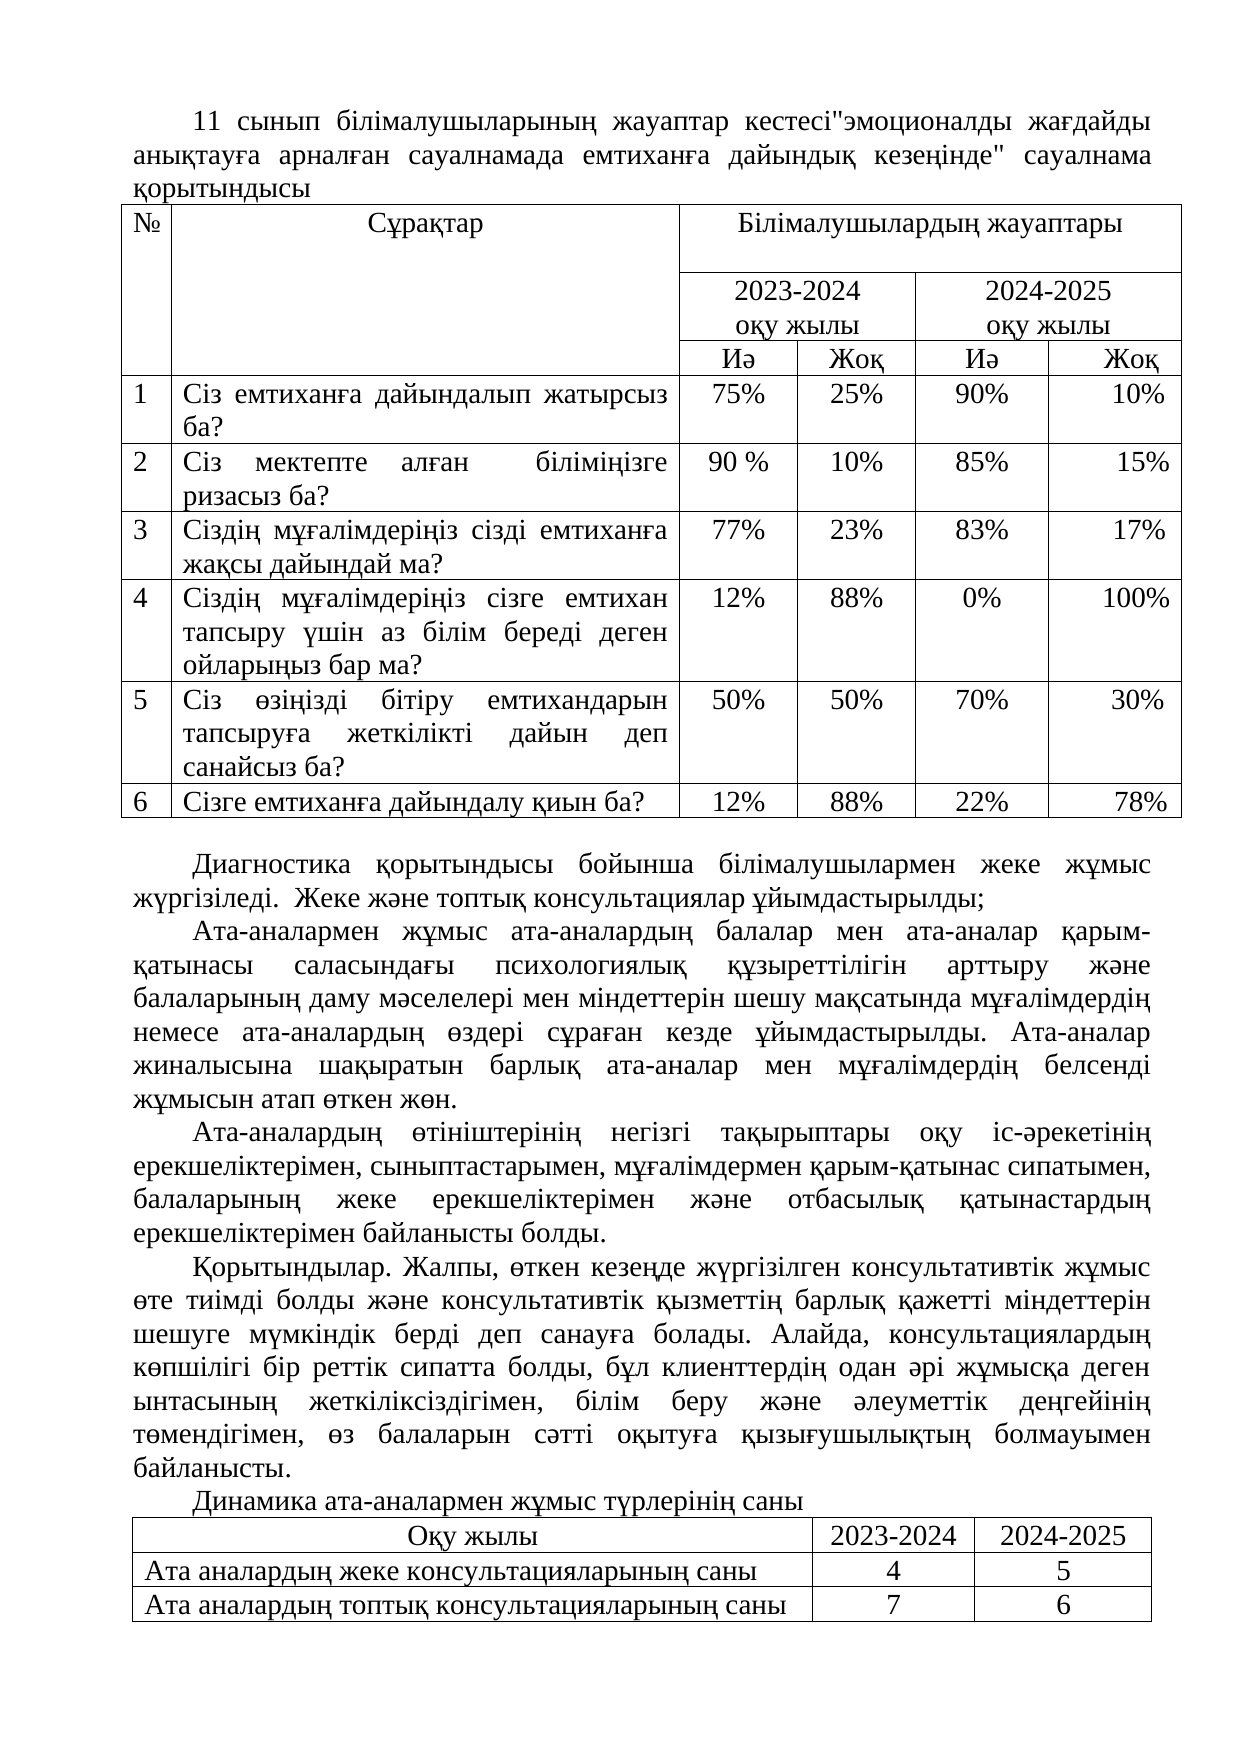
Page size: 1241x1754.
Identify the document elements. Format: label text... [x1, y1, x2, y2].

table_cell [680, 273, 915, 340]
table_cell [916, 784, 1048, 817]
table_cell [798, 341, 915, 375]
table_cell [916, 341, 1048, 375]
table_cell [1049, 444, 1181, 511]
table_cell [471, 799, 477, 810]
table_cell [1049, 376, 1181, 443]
text Диагностика қорытындысы бойынша білімалушылармен жеке жұмыс жүргізіледі. Жеке және топтық консультациялар ұйымдастырылды; [133, 846, 1152, 913]
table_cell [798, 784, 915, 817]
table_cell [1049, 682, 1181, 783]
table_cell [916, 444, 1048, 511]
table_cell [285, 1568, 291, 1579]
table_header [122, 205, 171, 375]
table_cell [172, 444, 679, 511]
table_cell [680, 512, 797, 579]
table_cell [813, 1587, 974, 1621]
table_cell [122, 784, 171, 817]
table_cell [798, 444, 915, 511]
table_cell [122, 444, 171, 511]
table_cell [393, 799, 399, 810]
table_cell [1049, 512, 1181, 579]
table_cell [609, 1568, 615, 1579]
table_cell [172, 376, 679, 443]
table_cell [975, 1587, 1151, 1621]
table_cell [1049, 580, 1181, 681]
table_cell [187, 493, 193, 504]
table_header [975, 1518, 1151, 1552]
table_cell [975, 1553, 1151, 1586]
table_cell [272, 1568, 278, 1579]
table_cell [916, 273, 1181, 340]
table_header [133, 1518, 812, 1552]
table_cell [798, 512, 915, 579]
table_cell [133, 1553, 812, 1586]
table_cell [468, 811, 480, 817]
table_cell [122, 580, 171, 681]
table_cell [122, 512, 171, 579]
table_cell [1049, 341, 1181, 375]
text Динамика ата-аналармен жұмыс түрлерінің саны [133, 1483, 1152, 1517]
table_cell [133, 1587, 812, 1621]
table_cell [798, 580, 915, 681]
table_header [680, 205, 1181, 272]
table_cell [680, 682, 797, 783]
text Қорытындылар. Жалпы, өткен кезеңде жүргізілген консультативтік жұмыс өте тиімді болды және консультативтік қызметтің барлық қажетті міндеттерін шешуге мүмкіндік берді деп санауға болады. Алайда, консультациялардың көпшілігі бір реттік сипатта болды, бұл клиенттердің одан әрі жұмысқа деген ынтасының жеткіліксіздігімен, білім беру және әлеуметтік деңгейінің төмендігімен, өз балаларын сәтті оқытуға қызығушылықтың болмауымен байланысты. [133, 1249, 1152, 1483]
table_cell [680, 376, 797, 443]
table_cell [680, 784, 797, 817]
text Ата-аналардың өтініштерінің негізгі тақырыптары оқу іс-әрекетінің ерекшеліктерімен, сыныптастарымен, мұғалімдермен қарым-қатынас сипатымен, балаларының жеке ерекшеліктерімен және отбасылық қатынастардың ерекшеліктерімен байланысты болды. [133, 1114, 1152, 1249]
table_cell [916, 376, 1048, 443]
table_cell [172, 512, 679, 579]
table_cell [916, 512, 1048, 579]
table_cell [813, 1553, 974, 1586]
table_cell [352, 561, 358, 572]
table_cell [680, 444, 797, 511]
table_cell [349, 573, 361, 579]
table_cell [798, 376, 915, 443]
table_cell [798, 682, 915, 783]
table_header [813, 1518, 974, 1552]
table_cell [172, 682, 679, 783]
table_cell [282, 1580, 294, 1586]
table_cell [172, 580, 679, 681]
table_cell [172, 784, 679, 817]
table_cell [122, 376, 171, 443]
text 11 сынып білімалушыларының жауаптар кестесі"эмоционалды жағдайды анықтауға арналған сауалнамада емтиханға дайындық кезеңінде" сауалнама қорытындысы [133, 103, 1152, 204]
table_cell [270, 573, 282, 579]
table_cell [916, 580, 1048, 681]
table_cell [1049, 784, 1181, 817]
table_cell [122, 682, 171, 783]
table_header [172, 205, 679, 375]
text Ата-аналармен жұмыс ата-аналардың балалар мен ата-аналар қарым-қатынасы саласындағы психологиялық құзыреттілігін арттыру және балаларының даму мәселелері мен міндеттерін шешу мақсатында мұғалімдердің немесе ата-аналардың өздері сұраған кезде ұйымдастырылды. Ата-аналар жиналысына шақыратын барлық ата-аналар мен мұғалімдердің белсенді жұмысын атап өткен жөн. [133, 913, 1152, 1114]
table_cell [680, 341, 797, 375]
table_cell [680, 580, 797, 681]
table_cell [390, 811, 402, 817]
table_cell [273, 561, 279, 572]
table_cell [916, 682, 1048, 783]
